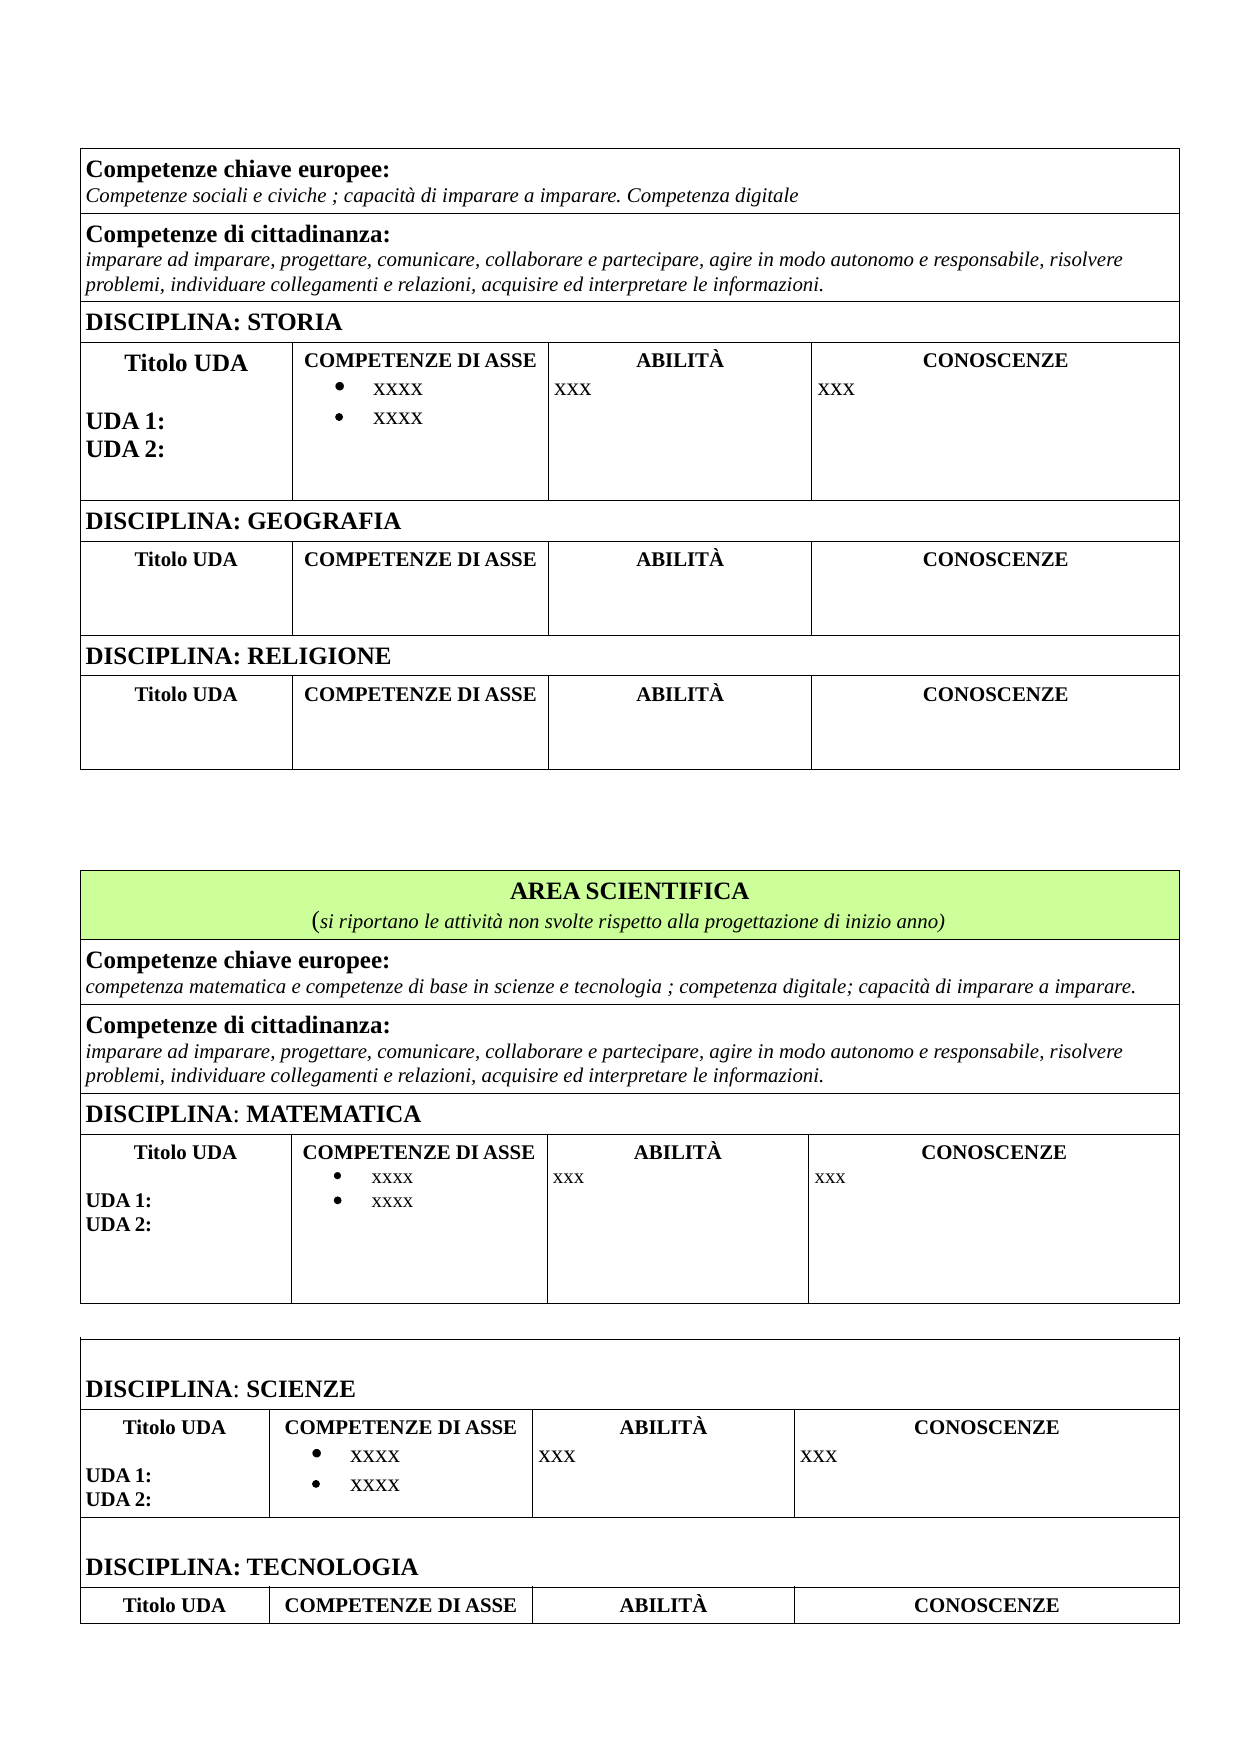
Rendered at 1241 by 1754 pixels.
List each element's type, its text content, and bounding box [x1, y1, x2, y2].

table_cell Competenze di cittadinanza: imparare ad imparare, progettare, comunicare, collaborare e partecipare, agire in modo autonomo e responsabile, risolvere problemi, individuare collegamenti e relazioni, acquisire ed interpretare le informazioni. [81, 214, 1179, 301]
table_cell ABILITÀ [549, 542, 811, 634]
table_cell ABILITÀ xxx [548, 1135, 808, 1303]
table_cell COMPETENZE DI ASSE [293, 676, 548, 769]
table_cell ABILITÀ xxx [549, 343, 811, 500]
table_cell Titolo UDA UDA 1: UDA 2: [81, 343, 292, 500]
table_cell ABILITÀ xxx [533, 1588, 794, 1622]
table_cell DISCIPLINA: TECNOLOGIA [81, 1518, 1179, 1586]
table_cell CONOSCENZE xxx [795, 1410, 1179, 1517]
table_cell ABILITÀ xxx [533, 1410, 794, 1517]
table_cell CONOSCENZE xxx [812, 343, 1179, 500]
table_cell Titolo UDA [81, 676, 292, 769]
table_header AREA SCIENTIFICA (si riportano le attività non svolte rispetto alla progettazione di inizio anno) [81, 871, 1179, 939]
table_cell DISCIPLINA: MATEMATICA [81, 1094, 1179, 1134]
table_cell DISCIPLINA: SCIENZE [81, 1340, 1179, 1409]
table_cell Competenze di cittadinanza: imparare ad imparare, progettare, comunicare, collaborare e partecipare, agire in modo autonomo e responsabile, risolvere problemi, individuare collegamenti e relazioni, acquisire ed interpretare le informazioni. [81, 1005, 1179, 1093]
table_cell DISCIPLINA: RELIGIONE [81, 636, 1179, 675]
table_cell COMPETENZE DI ASSE [293, 542, 548, 634]
table_cell DISCIPLINA: GEOGRAFIA [81, 501, 1179, 541]
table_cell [270, 1588, 532, 1622]
table_cell COMPETENZE DI ASSE xxxx xxxx [270, 1410, 532, 1517]
table_cell Titolo UDA UDA 1: UDA 2: [81, 1135, 291, 1303]
table_cell CONOSCENZE xxx [795, 1588, 1179, 1622]
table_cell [81, 1588, 269, 1622]
table_cell Titolo UDA UDA 1: UDA 2: [81, 1410, 269, 1517]
table_cell CONOSCENZE [812, 542, 1179, 634]
table_cell CONOSCENZE [812, 676, 1179, 769]
table_cell DISCIPLINA: STORIA [81, 302, 1179, 342]
table_cell Competenze chiave europee: Competenze sociali e civiche ; capacità di imparare a imparare. Competenza digitale [81, 149, 1179, 212]
table_cell ABILITÀ [549, 676, 811, 769]
table_cell Competenze chiave europee: competenza matematica e competenze di base in scienze e tecnologia ; competenza digitale; capacità di imparare a imparare. [81, 940, 1179, 1004]
table_cell COMPETENZE DI ASSE xxxx xxxx [293, 343, 548, 500]
table_cell COMPETENZE DI ASSE xxxx xxxx [292, 1135, 547, 1303]
table_cell CONOSCENZE xxx [809, 1135, 1179, 1303]
table_cell Titolo UDA [81, 542, 292, 634]
